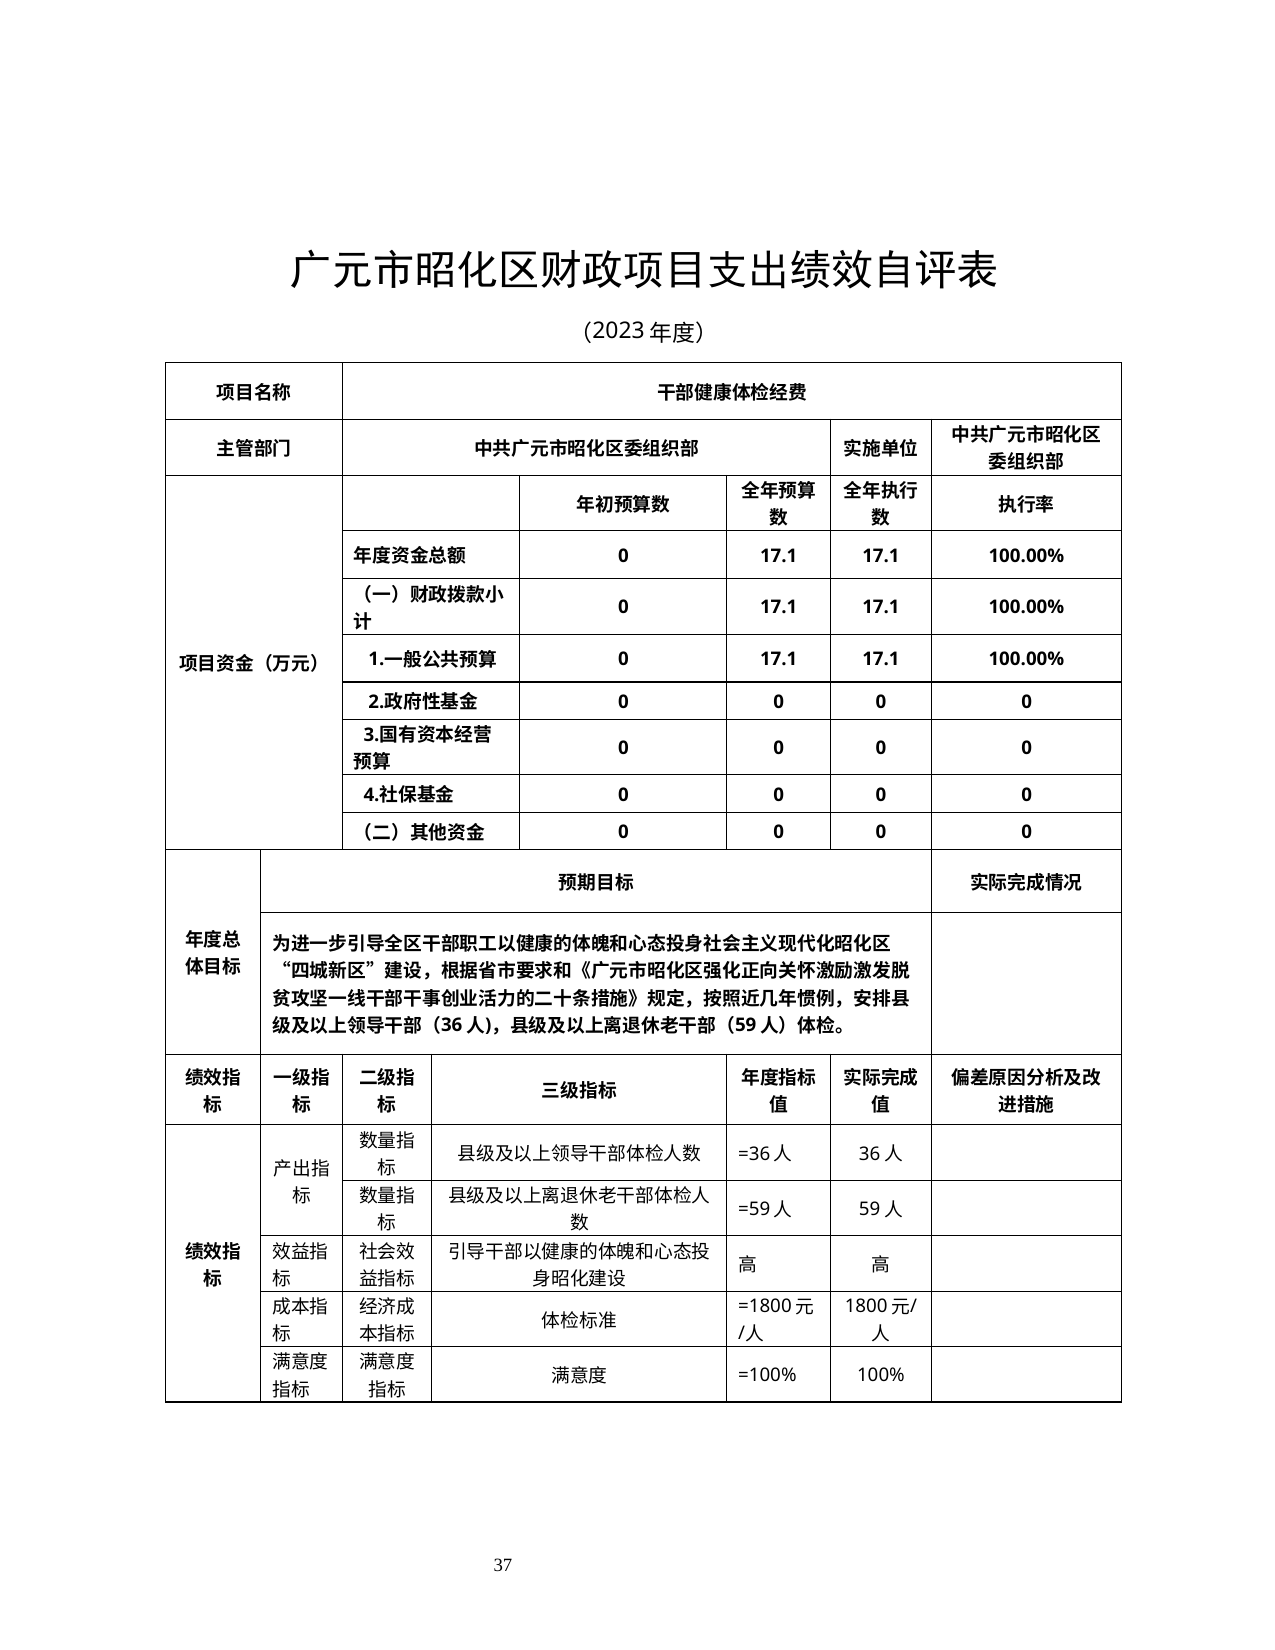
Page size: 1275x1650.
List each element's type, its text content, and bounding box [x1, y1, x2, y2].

table_cell 成本指标 [261, 1292, 342, 1346]
table_cell 产出指标 [261, 1125, 342, 1235]
table_cell 17.1 [831, 531, 931, 578]
table_cell 0 [932, 720, 1121, 774]
table_cell 0 [520, 579, 726, 633]
table_cell 项目资金（万元） [166, 476, 342, 849]
table_cell 100.00% [932, 579, 1121, 633]
table_cell 1.一般公共预算 [343, 635, 519, 681]
table_cell 全年预算数 [727, 476, 830, 530]
table_cell 执行率 [932, 476, 1121, 530]
table_cell 二级指标 [343, 1055, 431, 1124]
table_cell [932, 1125, 1121, 1180]
table_cell 0 [831, 720, 931, 774]
table_cell 年度资金总额 [343, 531, 519, 578]
table_cell 绩效指标 [166, 1125, 260, 1401]
table_cell 3.国有资本经营预算 [343, 720, 519, 774]
table_cell 年度总体目标 [166, 850, 260, 1053]
table_cell [932, 913, 1121, 1053]
table_cell 高 [831, 1236, 931, 1291]
table_cell 0 [520, 813, 726, 849]
table_cell 数量指标 [343, 1125, 431, 1180]
table_cell （二）其他资金 [343, 813, 519, 849]
table_cell 0 [727, 813, 830, 849]
table_cell 4.社保基金 [343, 775, 519, 812]
table_cell 年度指标值 [727, 1055, 830, 1124]
table_cell 年初预算数 [520, 476, 726, 530]
table_cell 引导干部以健康的体魄和心态投身昭化建设 [432, 1236, 726, 1291]
table_cell 59人 [831, 1181, 931, 1235]
table_cell 为进一步引导全区干部职工以健康的体魄和心态投身社会主义现代化昭化区“四城新区”建设，根据省市要求和《广元市昭化区强化正向关怀激励激发脱贫攻坚一线干部干事创业活力的二十条措施》规定，按照近几年惯例，安排县级及以上领导干部（36人)，县级及以上离退休老干部（59人）体检。 [261, 913, 931, 1053]
table_cell 0 [831, 813, 931, 849]
table_cell 17.1 [727, 635, 830, 681]
table_cell 17.1 [727, 579, 830, 633]
table_cell 中共广元市昭化区委组织部 [343, 420, 830, 475]
table_cell 县级及以上领导干部体检人数 [432, 1125, 726, 1180]
table_cell 实际完成值 [831, 1055, 931, 1124]
table_cell =36人 [727, 1125, 830, 1180]
table_cell 偏差原因分析及改进措施 [932, 1055, 1121, 1124]
table_cell 社会效益指标 [343, 1236, 431, 1291]
table_cell 预期目标 [261, 850, 931, 912]
table_header 广元市昭化区财政项目支出绩效自评表 [165, 219, 1121, 314]
table_cell 实施单位 [831, 420, 931, 475]
table_cell 0 [831, 775, 931, 812]
table_cell 17.1 [727, 531, 830, 578]
table_cell [343, 476, 519, 530]
table_cell 干部健康体检经费 [343, 363, 1121, 418]
table_cell 满意度 [432, 1347, 726, 1401]
table_cell 数量指标 [343, 1181, 431, 1235]
table_cell 0 [831, 683, 931, 719]
table_cell 100.00% [932, 531, 1121, 578]
table_cell 效益指标 [261, 1236, 342, 1291]
table_cell 实际完成情况 [932, 850, 1121, 912]
table_cell 县级及以上离退休老干部体检人数 [432, 1181, 726, 1235]
table_cell 全年执行数 [831, 476, 931, 530]
table_cell 0 [932, 775, 1121, 812]
table_cell =1800元/人 [727, 1292, 830, 1346]
table_cell 0 [520, 720, 726, 774]
table_cell 高 [727, 1236, 830, 1291]
table_cell 项目名称 [166, 363, 342, 418]
table_cell 中共广元市昭化区委组织部 [932, 420, 1121, 475]
table_cell 100% [831, 1347, 931, 1401]
table_cell 一级指标 [261, 1055, 342, 1124]
table_cell 满意度指标 [261, 1347, 342, 1401]
table_cell 0 [727, 683, 830, 719]
table_cell 0 [520, 531, 726, 578]
table_cell [932, 1292, 1121, 1346]
table_cell 0 [727, 775, 830, 812]
table_cell 2.政府性基金 [343, 683, 519, 719]
table_cell 0 [932, 683, 1121, 719]
table_cell =59人 [727, 1181, 830, 1235]
table_cell 经济成本指标 [343, 1292, 431, 1346]
table_cell 主管部门 [166, 420, 342, 475]
table_cell [932, 1181, 1121, 1235]
table_cell 0 [520, 635, 726, 681]
table_cell 绩效指标 [166, 1055, 260, 1124]
table_cell 36人 [831, 1125, 931, 1180]
table_cell 体检标准 [432, 1292, 726, 1346]
table_cell [932, 1347, 1121, 1401]
table_cell （一）财政拨款小计 [343, 579, 519, 633]
table_cell 0 [727, 720, 830, 774]
table_cell 1800元/人 [831, 1292, 931, 1346]
table_cell =100% [727, 1347, 830, 1401]
table_cell 满意度指标 [343, 1347, 431, 1401]
table_cell 17.1 [831, 635, 931, 681]
table_cell 0 [520, 775, 726, 812]
table_cell 0 [520, 683, 726, 719]
table_cell 0 [932, 813, 1121, 849]
table_cell （2023年度） [165, 314, 1121, 362]
table_cell [932, 1236, 1121, 1291]
table_cell 三级指标 [432, 1055, 726, 1124]
table_cell 17.1 [831, 579, 931, 633]
table_cell 100.00% [932, 635, 1121, 681]
